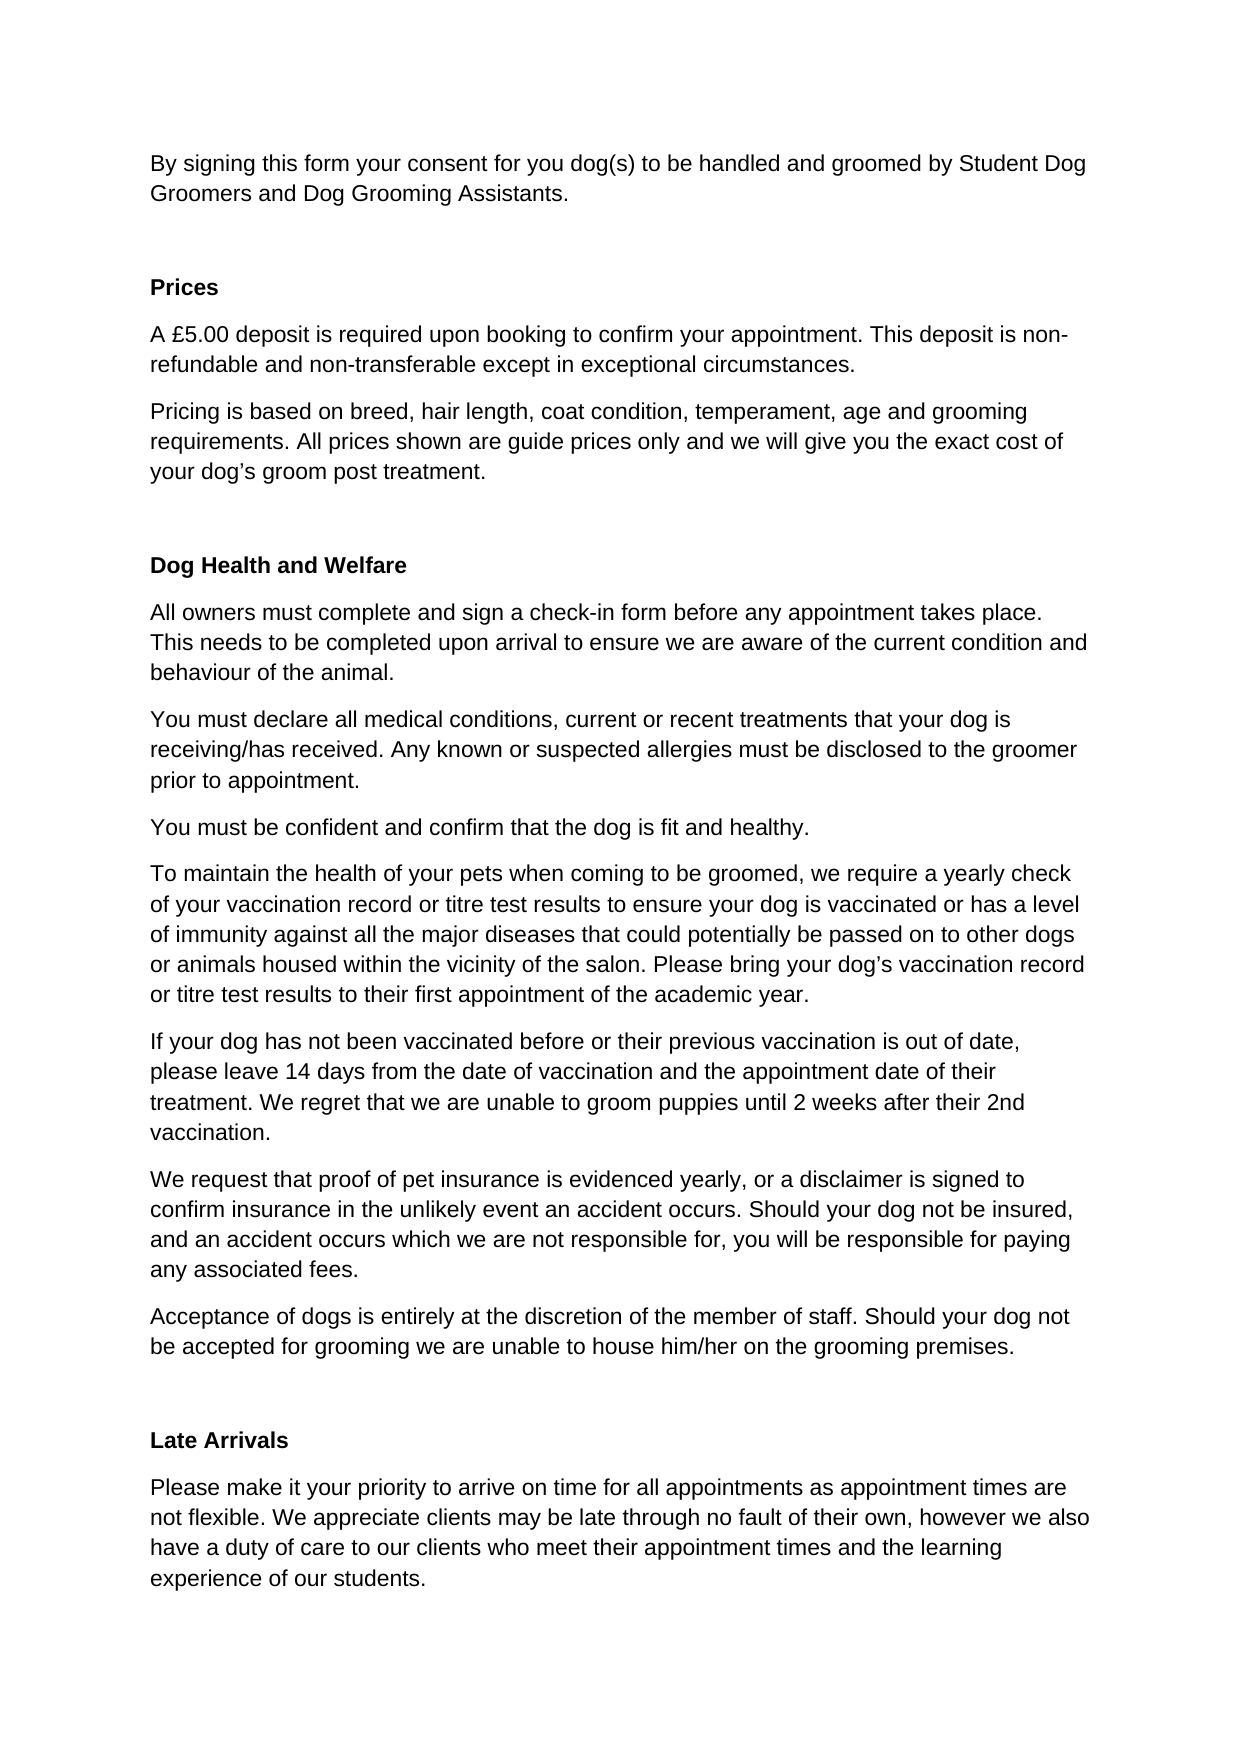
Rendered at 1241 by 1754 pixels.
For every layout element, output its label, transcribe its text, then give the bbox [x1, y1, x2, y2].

text To maintain the health of your pets when coming to be groomed, we require a yearly check of your vaccination record or titre test results to ensure your dog is vaccinated or has a level of immunity against all the major diseases that could potentially be passed on to other dogs or animals housed within the vicinity of the salon. Please bring your dog’s vaccination record or titre test results to their first appointment of the academic year. [150, 860, 1090, 1008]
text Please make it your priority to arrive on time for all appointments as appointment times are not flexible. We appreciate clients may be late through no fault of their own, however we also have a duty of care to our clients who meet their appointment times and the learning experience of our students. [150, 1474, 1090, 1591]
text You must be confident and confirm that the dog is fit and healthy. [150, 813, 1090, 840]
text Acceptance of dogs is entirely at the discretion of the member of staff. Should your dog not be accepted for grooming we are unable to house him/her on the grooming premises. [150, 1303, 1090, 1360]
text If your dog has not been vaccinated before or their previous vaccination is out of date, please leave 14 days from the date of vaccination and the appointment date of their treatment. We regret that we are unable to groom puppies until 2 weeks after their 2nd vaccination. [150, 1028, 1090, 1145]
text Prices [150, 274, 1090, 300]
text Late Arrivals [150, 1427, 1090, 1453]
text All owners must complete and sign a check-in form before any appointment takes place. This needs to be completed upon arrival to ensure we are aware of the current condition and behaviour of the animal. [150, 599, 1090, 686]
text You must declare all medical conditions, current or recent treatments that your dog is receiving/has received. Any known or suspected allergies must be disclosed to the groomer prior to appointment. [150, 706, 1090, 793]
text Dog Health and Welfare [150, 552, 1090, 578]
text Pricing is based on breed, hair length, coat condition, temperament, age and grooming requirements. All prices shown are guide prices only and we will give you the exact cost of your dog’s groom post treatment. [150, 398, 1090, 485]
text A £5.00 deposit is required upon booking to confirm your appointment. This deposit is non-refundable and non-transferable except in exceptional circumstances. [150, 321, 1090, 377]
text By signing this form your consent for you dog(s) to be handled and groomed by Student Dog Groomers and Dog Grooming Assistants. [150, 150, 1090, 207]
text We request that proof of pet insurance is evidenced yearly, or a disclaimer is signed to confirm insurance in the unlikely event an accident occurs. Should your dog not be insured, and an accident occurs which we are not responsible for, you will be responsible for paying any associated fees. [150, 1166, 1090, 1283]
